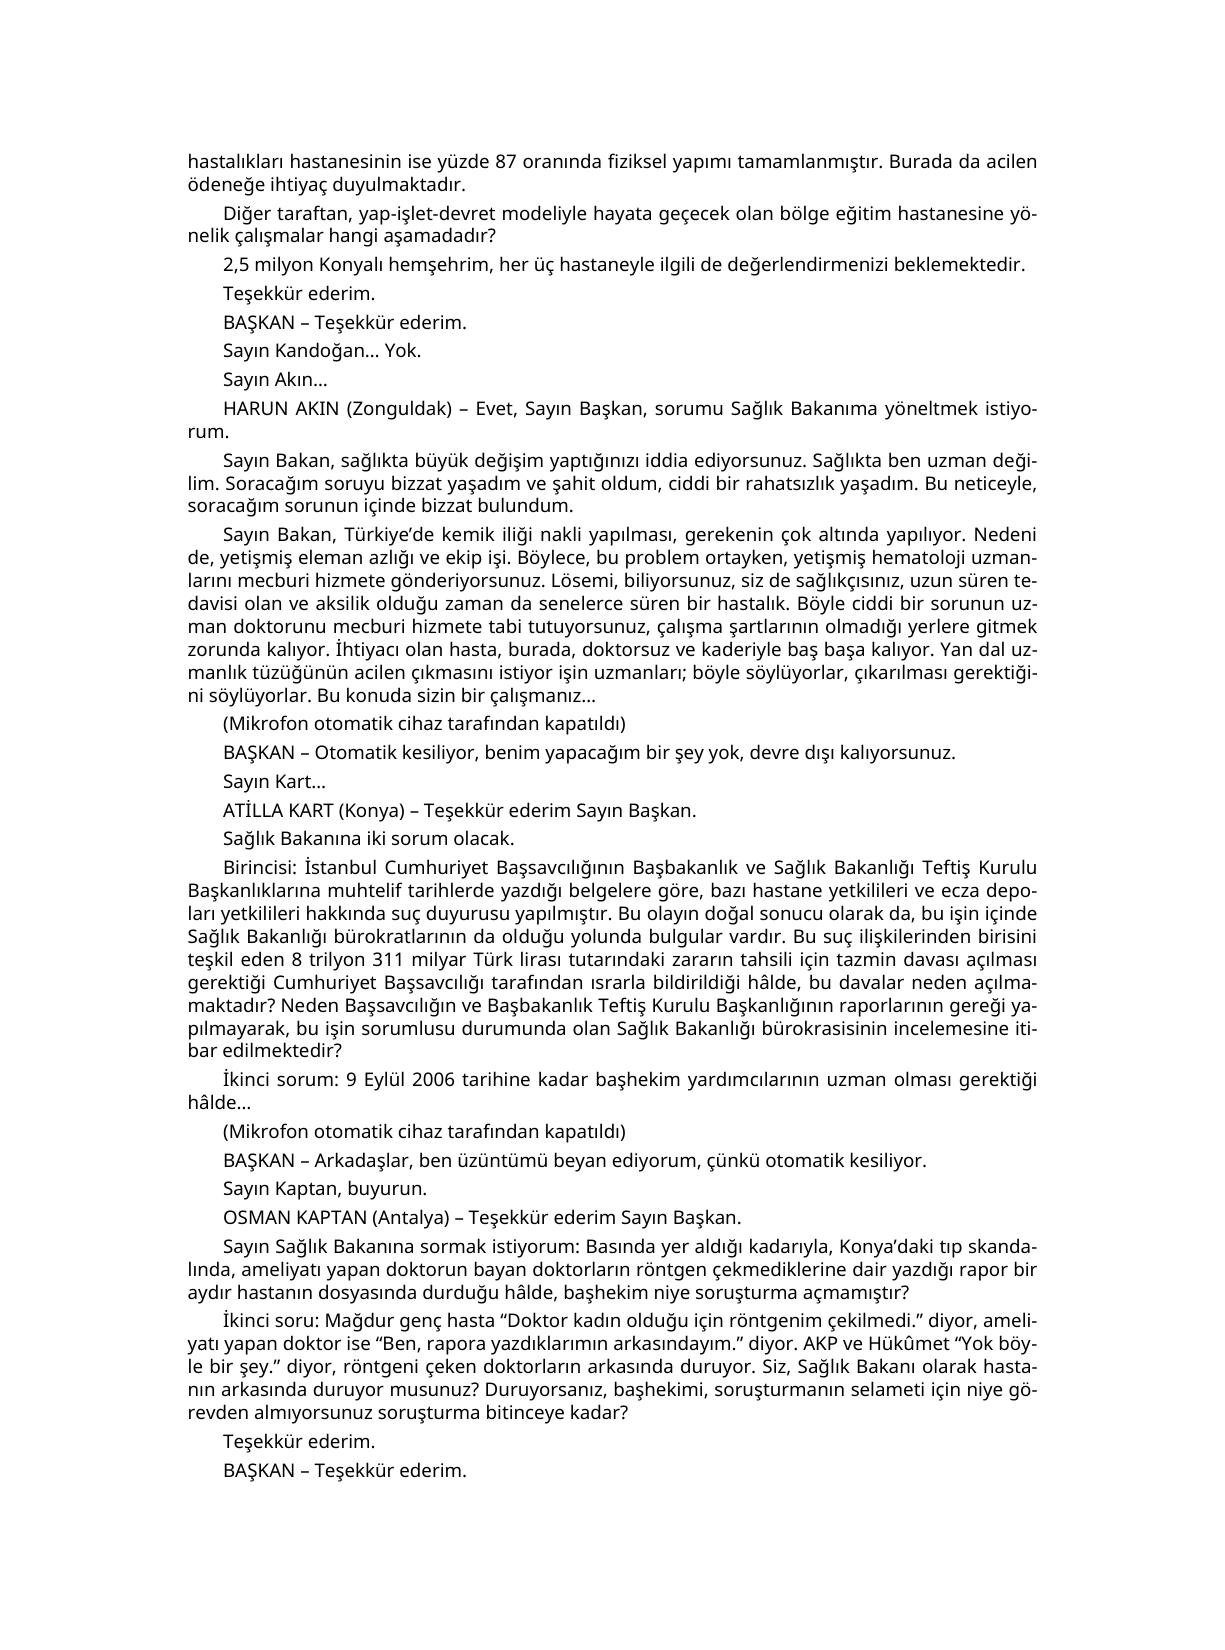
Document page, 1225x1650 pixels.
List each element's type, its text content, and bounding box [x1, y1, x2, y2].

text (Mikrofon otomatik cihaz tarafından kapatıldı) [187, 1120, 1037, 1143]
text Sayın Sağlık Bakanına sormak istiyorum: Basında yer aldığı kadarıyla, Konya’daki tıp skandalında, ameliyatı yapan doktorun bayan doktorların röntgen çekmediklerine dair yazdığı rapor bir aydır hastanın dosyasında durduğu hâlde, başhekim niye soruşturma açmamıştır? [187, 1235, 1037, 1304]
text Sayın Kart… [187, 770, 1037, 793]
text BAŞKAN – Otomatik kesiliyor, benim yapacağım bir şey yok, devre dışı kalıyorsunuz. [187, 741, 1037, 764]
text BAŞKAN – Arkadaşlar, ben üzüntümü beyan ediyorum, çünkü otomatik kesiliyor. [187, 1149, 1037, 1172]
text BAŞKAN – Teşekkür ederim. [187, 1459, 1037, 1482]
text İkinci soru: Mağdur genç hasta “Doktor kadın olduğu için röntgenim çekilmedi.” diyor, ameliyatı yapan doktor ise “Ben, rapora yazdıklarımın arkasındayım.” diyor. AKP ve Hükûmet “Yok böyle bir şey.” diyor, röntgeni çeken doktorların arkasında duruyor. Siz, Sağlık Bakanı olarak hastanın arkasında duruyor musunuz? Duruyorsanız, başhekimi, soruşturmanın selameti için niye görevden almıyorsunuz soruşturma bitinceye kadar? [187, 1309, 1037, 1424]
text HARUN AKIN (Zonguldak) – Evet, Sayın Başkan, sorumu Sağlık Bakanıma yöneltmek istiyorum. [187, 397, 1037, 443]
text Sayın Akın… [187, 368, 1037, 391]
text Sayın Bakan, sağlıkta büyük değişim yaptığınızı iddia ediyorsunuz. Sağlıkta ben uzman değilim. Soracağım soruyu bizzat yaşadım ve şahit oldum, ciddi bir rahatsızlık yaşadım. Bu neticeyle, soracağım sorunun içinde bizzat bulundum. [187, 449, 1037, 517]
text Sayın Kaptan, buyurun. [187, 1177, 1037, 1200]
text Teşekkür ederim. [187, 1430, 1037, 1453]
text İkinci sorum: 9 Eylül 2006 tarihine kadar başhekim yardımcılarının uzman olması gerektiği hâlde… [187, 1068, 1037, 1114]
text Diğer taraftan, yap-işlet-devret modeliyle hayata geçecek olan bölge eğitim hastanesine yönelik çalışmalar hangi aşamadadır? [187, 202, 1037, 247]
text Birincisi: İstanbul Cumhuriyet Başsavcılığının Başbakanlık ve Sağlık Bakanlığı Teftiş Kurulu Başkanlıklarına muhtelif tarihlerde yazdığı belgelere göre, bazı hastane yetkilileri ve ecza depoları yetkilileri hakkında suç duyurusu yapılmıştır. Bu olayın doğal sonucu olarak da, bu işin içinde Sağlık Bakanlığı bürokratlarının da olduğu yolunda bulgular vardır. Bu suç ilişkilerinden birisini teşkil eden 8 trilyon 311 milyar Türk lirası tutarındaki zararın tahsili için tazmin davası açılması gerektiği Cumhuriyet Başsavcılığı tarafından ısrarla bildirildiği hâlde, bu davalar neden açılmamaktadır? Neden Başsavcılığın ve Başbakanlık Teftiş Kurulu Başkanlığının raporlarının gereği yapılmayarak, bu işin sorumlusu durumunda olan Sağlık Bakanlığı bürokrasisinin incelemesine itibar edilmektedir? [187, 856, 1037, 1062]
text BAŞKAN – Teşekkür ederim. [187, 311, 1037, 334]
text Sayın Bakan, Türkiye’de kemik iliği nakli yapılması, gerekenin çok altında yapılıyor. Nedeni de, yetişmiş eleman azlığı ve ekip işi. Böylece, bu problem ortayken, yetişmiş hematoloji uzmanlarını mecburi hizmete gönderiyorsunuz. Lösemi, biliyorsunuz, siz de sağlıkçısınız, uzun süren tedavisi olan ve aksilik olduğu zaman da senelerce süren bir hastalık. Böyle ciddi bir sorunun uzman doktorunu mecburi hizmete tabi tutuyorsunuz, çalışma şartlarının olmadığı yerlere gitmek zorunda kalıyor. İhtiyacı olan hasta, burada, doktorsuz ve kaderiyle baş başa kalıyor. Yan dal uzmanlık tüzüğünün acilen çıkmasını istiyor işin uzmanları; böyle söylüyorlar, çıkarılması gerektiğini söylüyorlar. Bu konuda sizin bir çalışmanız… [187, 523, 1037, 707]
text OSMAN KAPTAN (Antalya) – Teşekkür ederim Sayın Başkan. [187, 1206, 1037, 1229]
text (Mikrofon otomatik cihaz tarafından kapatıldı) [187, 712, 1037, 735]
text Teşekkür ederim. [187, 282, 1037, 305]
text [187, 150, 1037, 196]
text 2,5 milyon Konyalı hemşehrim, her üç hastaneyle ilgili de değerlendirmenizi beklemektedir. [187, 253, 1037, 276]
text Sağlık Bakanına iki sorum olacak. [187, 827, 1037, 850]
text Sayın Kandoğan… Yok. [187, 339, 1037, 362]
text ATİLLA KART (Konya) – Teşekkür ederim Sayın Başkan. [187, 799, 1037, 822]
